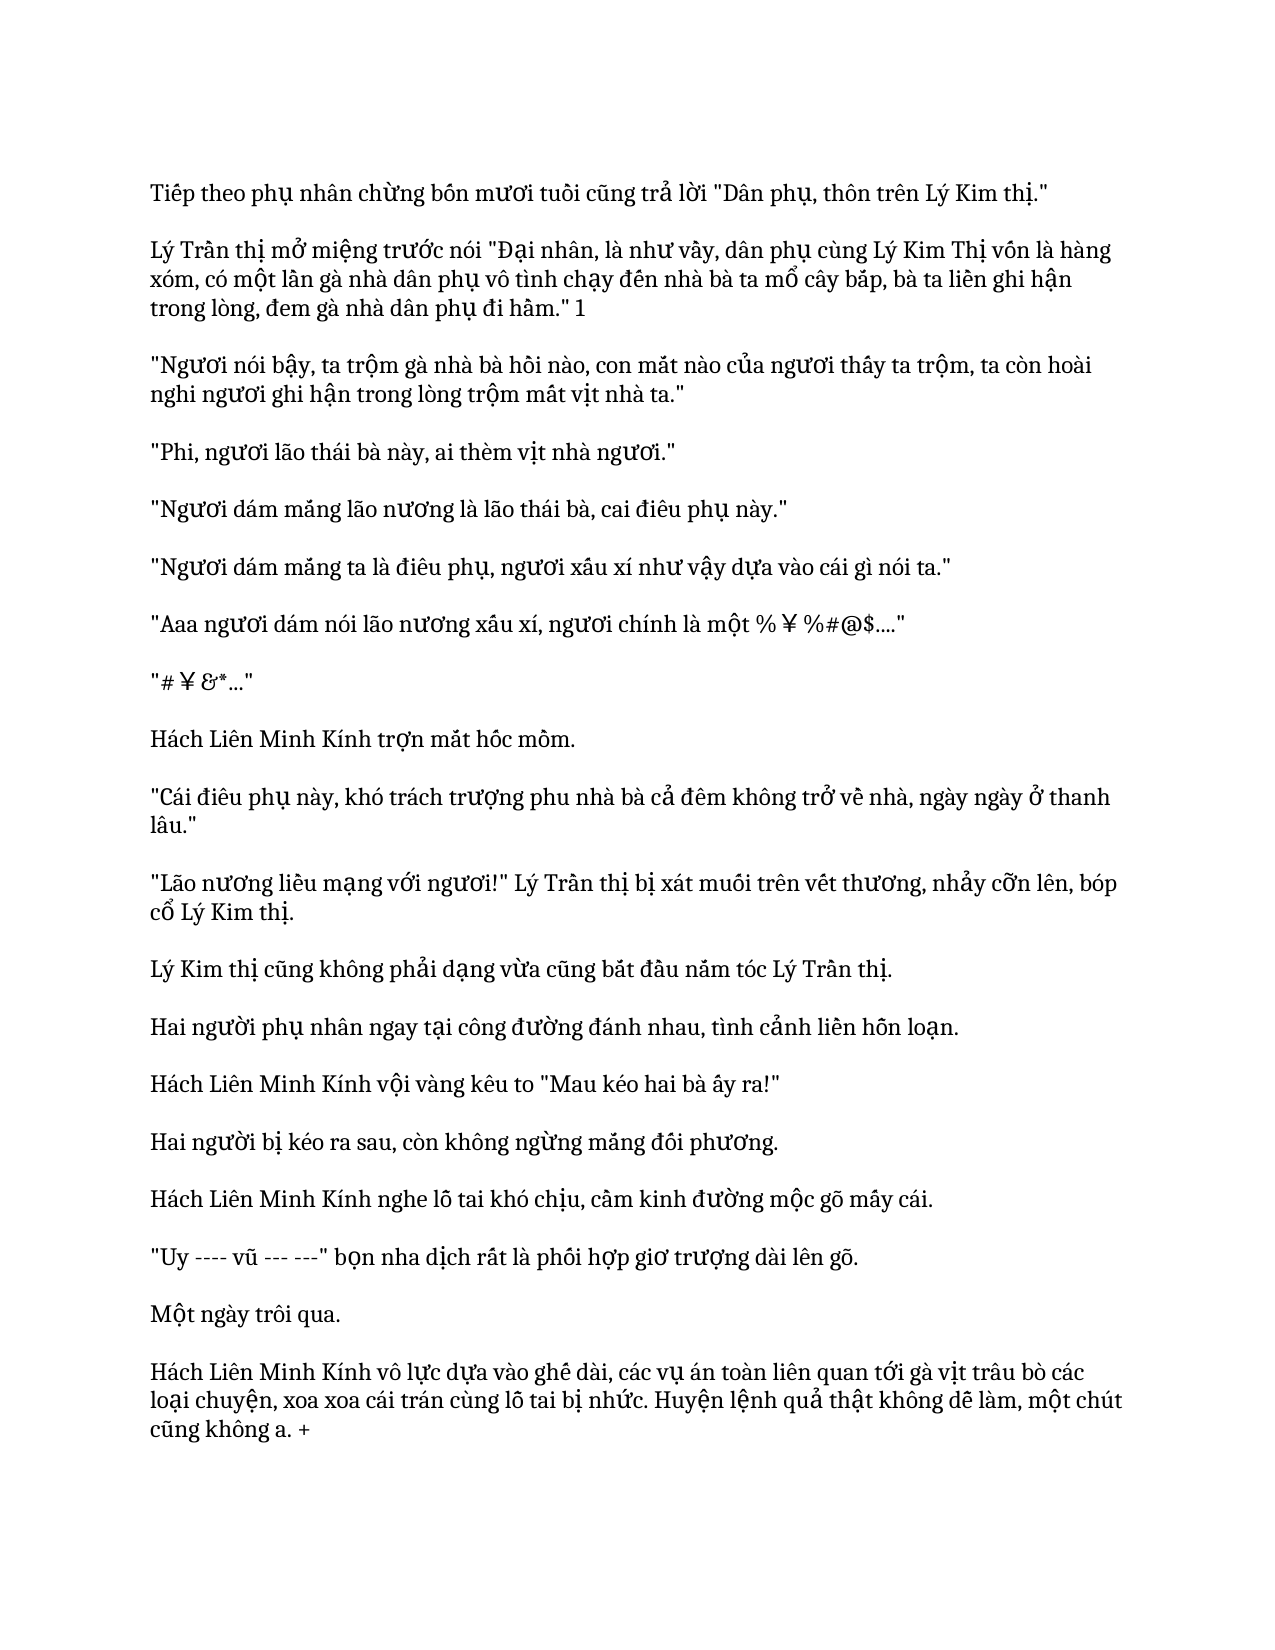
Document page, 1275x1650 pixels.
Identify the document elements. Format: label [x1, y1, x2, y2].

text [150, 150, 1125, 1444]
